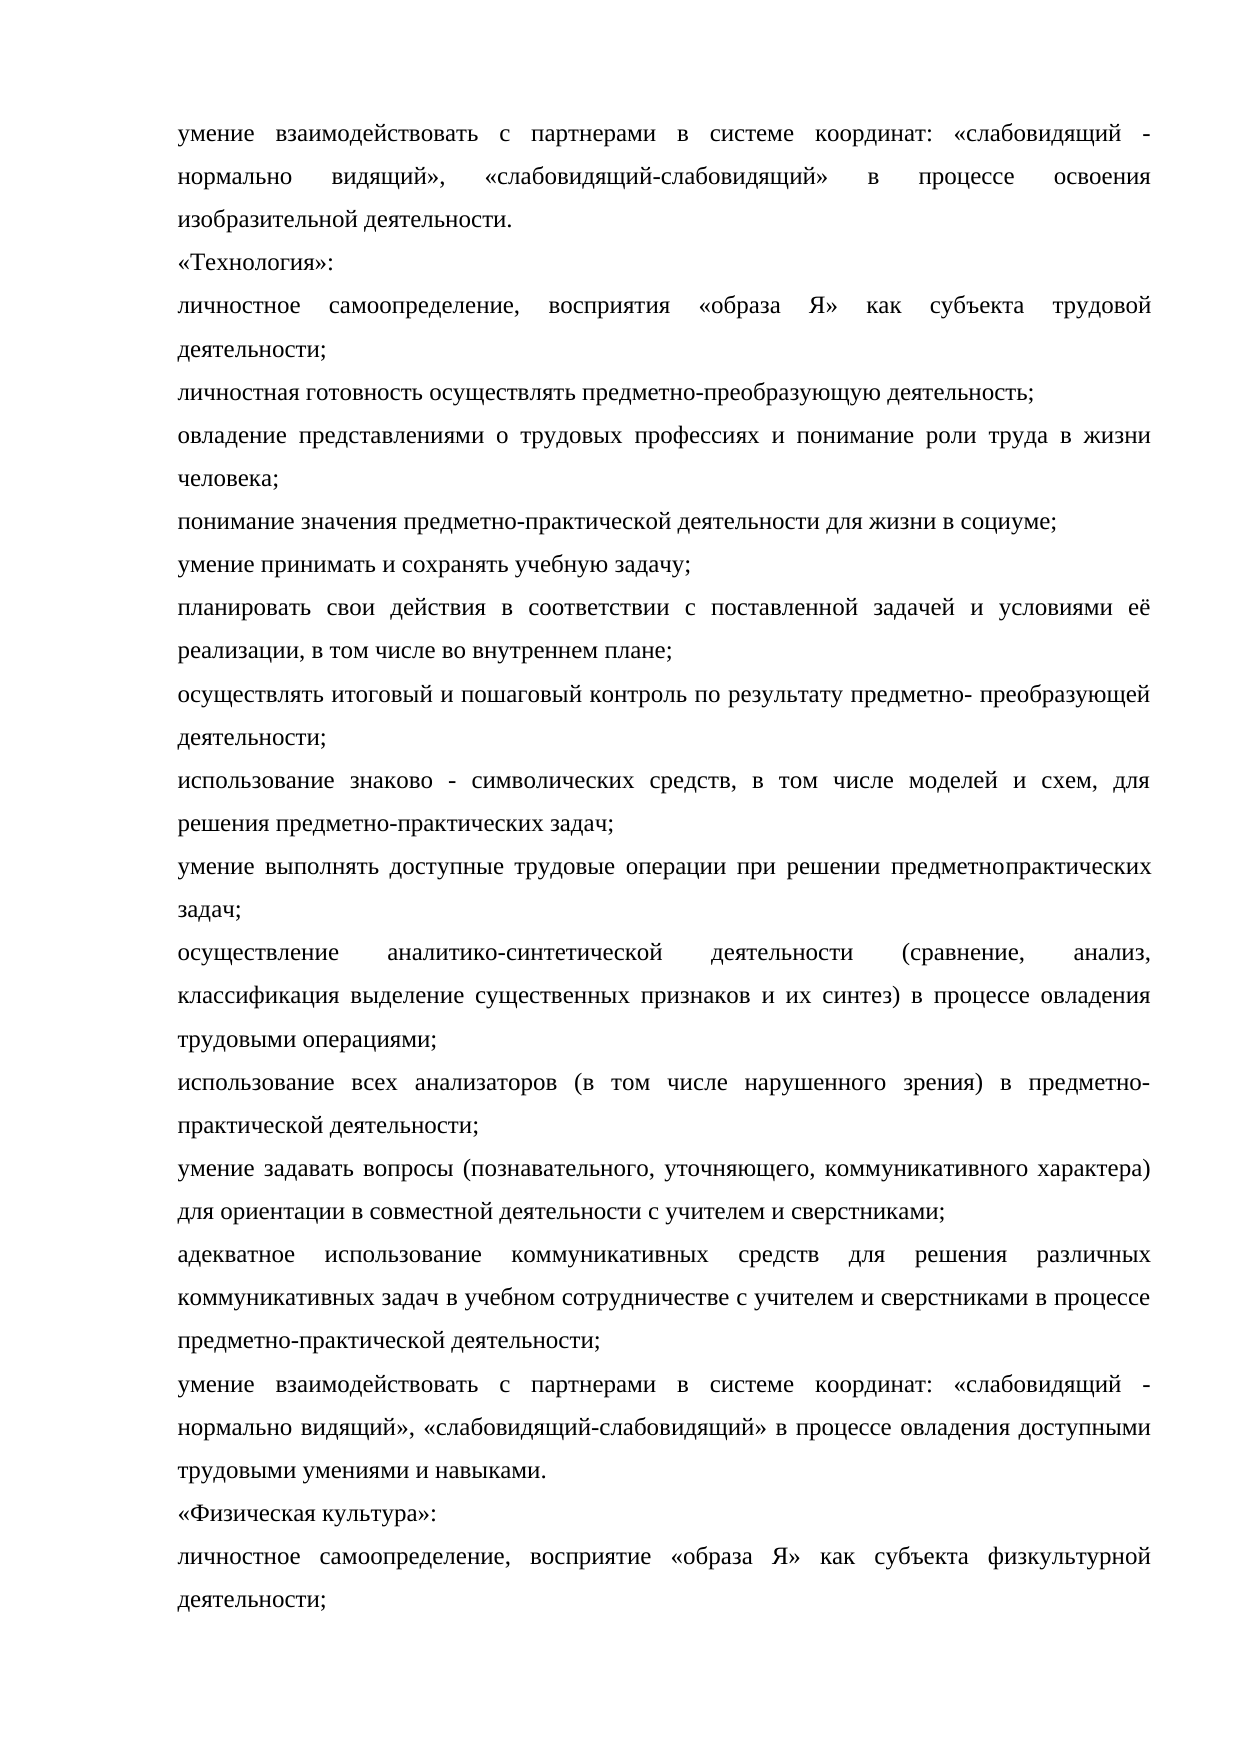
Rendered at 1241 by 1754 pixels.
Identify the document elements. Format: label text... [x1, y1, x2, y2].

text овладение представлениями о трудовых профессиях и понимание роли труда в жизни человека; [177, 420, 1152, 492]
text личностное самоопределение, восприятие «образа Я» как субъекта физкультурной деятельности; [177, 1541, 1152, 1613]
text умение взаимодействовать с партнерами в системе координат: «слабовидящий - нормально видящий», «слабовидящий-слабовидящий» в процессе овладения доступными трудовыми умениями и навыками. [177, 1369, 1152, 1484]
text личностная готовность осуществлять предметно-преобразующую деятельность; [177, 377, 1152, 406]
text умение выполнять доступные трудовые операции при решении предметнопрактических задач; [177, 851, 1152, 923]
text понимание значения предметно-практической деятельности для жизни в социуме; [177, 506, 1152, 535]
text использование всех анализаторов (в том числе нарушенного зрения) в предметно-практической деятельности; [177, 1067, 1152, 1139]
text умение взаимодействовать с партнерами в системе координат: «слабовидящий - нормально видящий», «слабовидящий-слабовидящий» в процессе освоения изобразительной деятельности. [177, 118, 1152, 233]
text осуществление аналитико-синтетической деятельности (сравнение, анализ, классификация выделение существенных признаков и их синтез) в процессе овладения трудовыми операциями; [177, 937, 1152, 1052]
text «Технология»: [177, 247, 1152, 276]
text умение принимать и сохранять учебную задачу; [177, 549, 1152, 578]
text планировать свои действия в соответствии с поставленной задачей и условиями её реализации, в том числе во внутреннем плане; [177, 592, 1152, 664]
text осуществлять итоговый и пошаговый контроль по результату предметно- преобразующей деятельности; [177, 679, 1152, 751]
text использование знаково - символических средств, в том числе моделей и схем, для решения предметно-практических задач; [177, 765, 1152, 837]
text адекватное использование коммуникативных средств для решения различных коммуникативных задач в учебном сотрудничестве с учителем и сверстниками в процессе предметно-практической деятельности; [177, 1239, 1152, 1354]
text «Физическая культура»: [177, 1498, 1152, 1527]
text личностное самоопределение, восприятия «образа Я» как субъекта трудовой деятельности; [177, 291, 1152, 362]
text умение задавать вопросы (познавательного, уточняющего, коммуникативного характера) для ориентации в совместной деятельности с учителем и сверстниками; [177, 1153, 1152, 1225]
